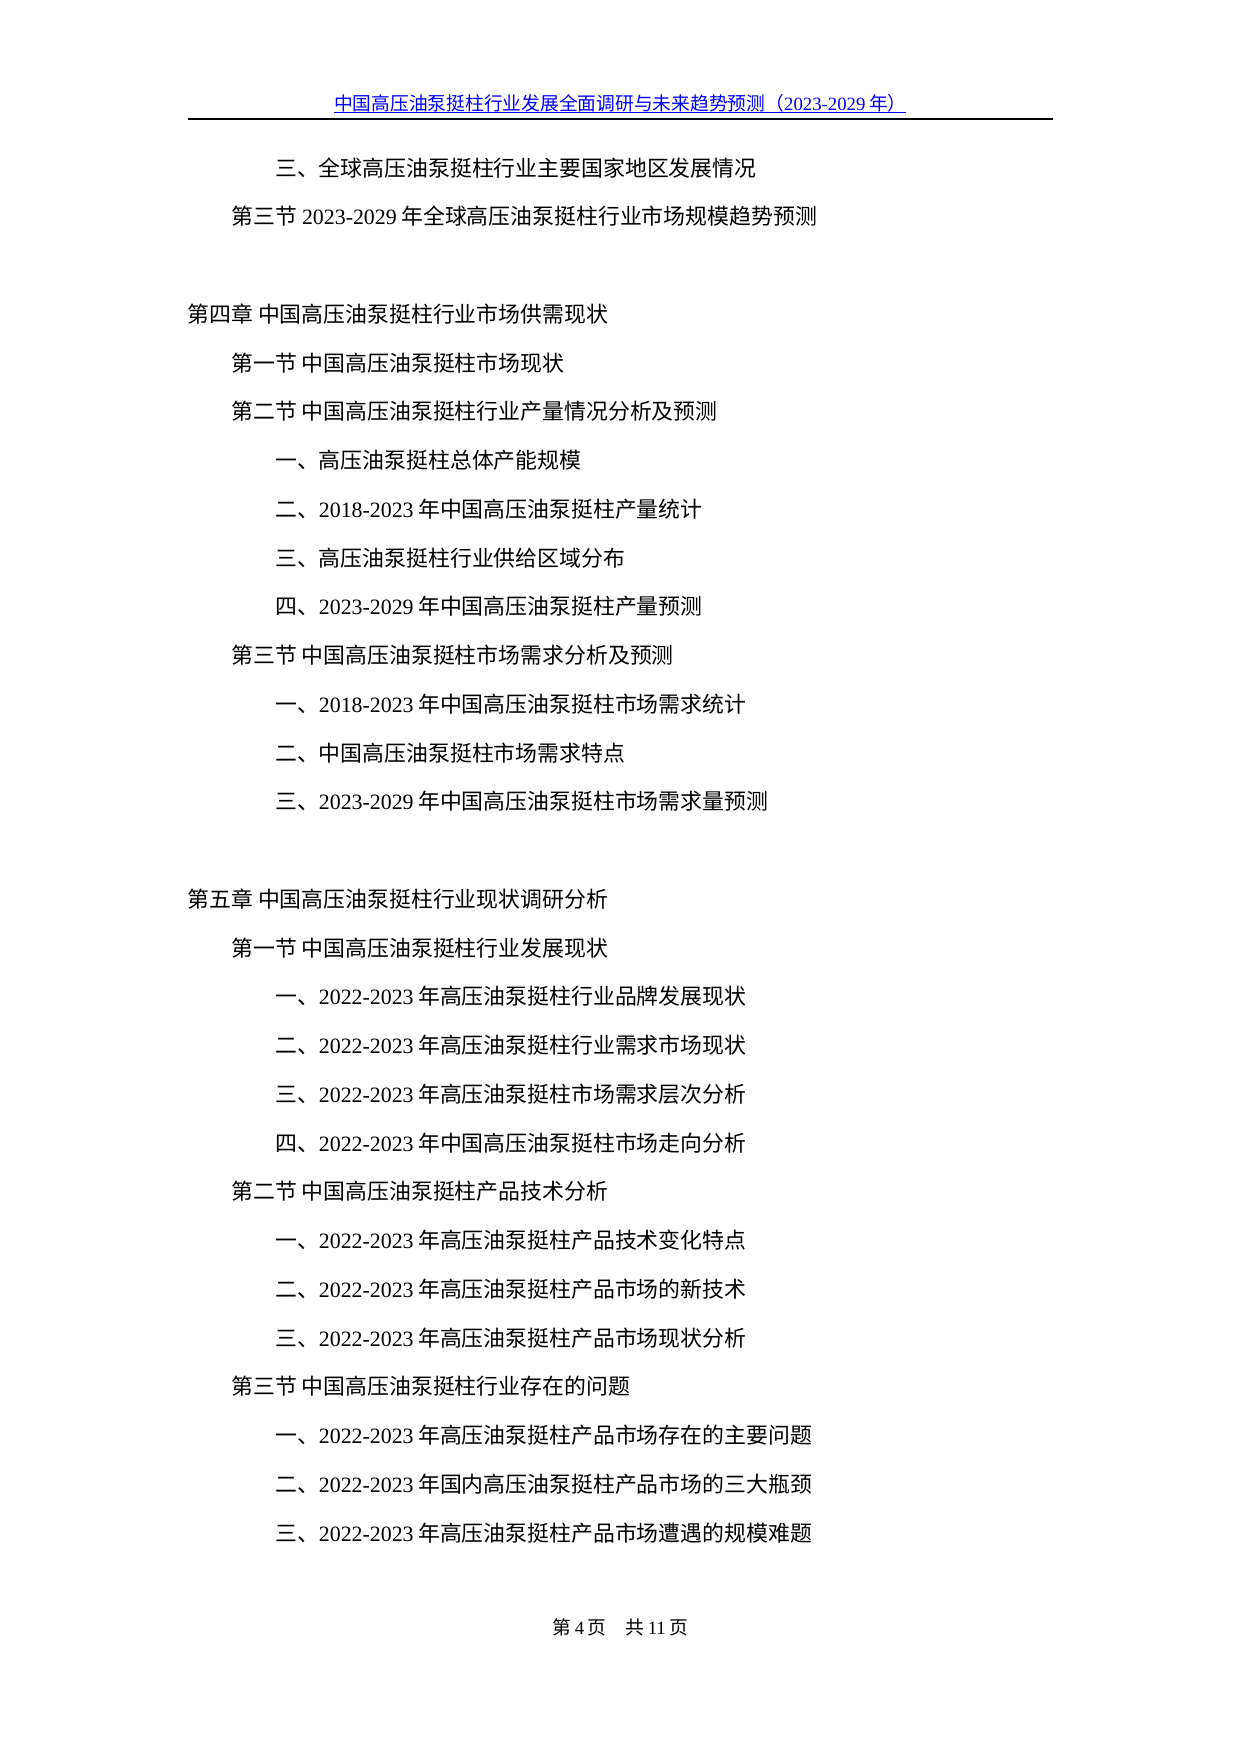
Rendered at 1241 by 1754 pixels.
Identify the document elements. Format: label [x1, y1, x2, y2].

text [187, 150, 1053, 1548]
